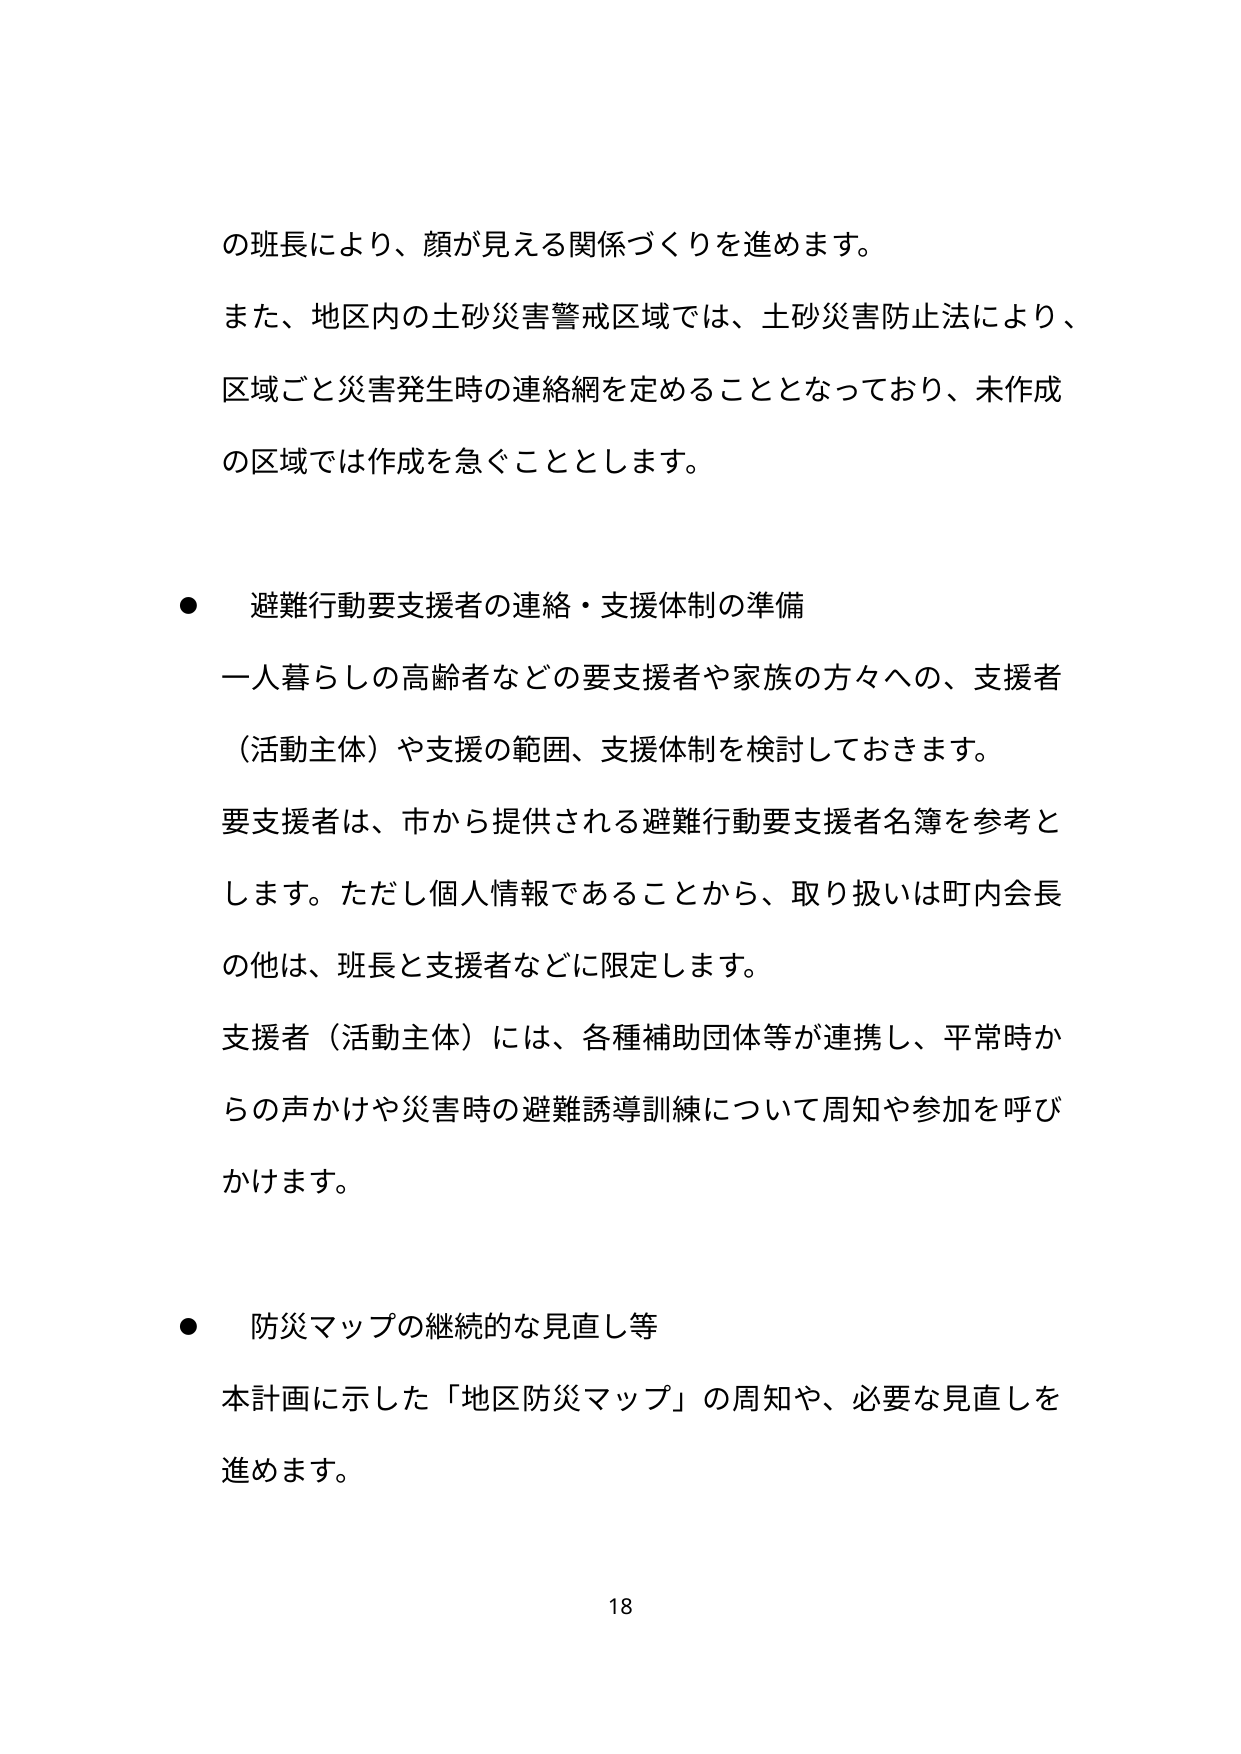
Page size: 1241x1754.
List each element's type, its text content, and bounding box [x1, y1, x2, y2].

list 一人暮らしの高齢者などの要支援者や家族の方々への、支援者（活動主体）や支援の範囲、支援体制を検討しておきます。 [221, 639, 1063, 784]
list 要支援者は、市から提供される避難行動要支援者名簿を参考とします。ただし個人情報であることから、取り扱いは町内会長の他は、班長と支援者などに限定します。 [221, 784, 1063, 1000]
list 防災マップの継続的な見直し等 [177, 1288, 1063, 1360]
list 避難行動要支援者の連絡・支援体制の準備 [177, 567, 1063, 639]
list 支援者（活動主体）には、各種補助団体等が連携し、平常時からの声かけや災害時の避難誘導訓練について周知や参加を呼びかけます。 [221, 1000, 1063, 1216]
list また、地区内の土砂災害警戒区域では、土砂災害防止法により、区域ごと災害発生時の連絡網を定めることとなっており、未作成の区域では作成を急ぐこととします。 [221, 279, 1063, 495]
list 本計画に示した「地区防災マップ」の周知や、必要な見直しを進めます。 [221, 1360, 1063, 1504]
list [221, 207, 1063, 279]
